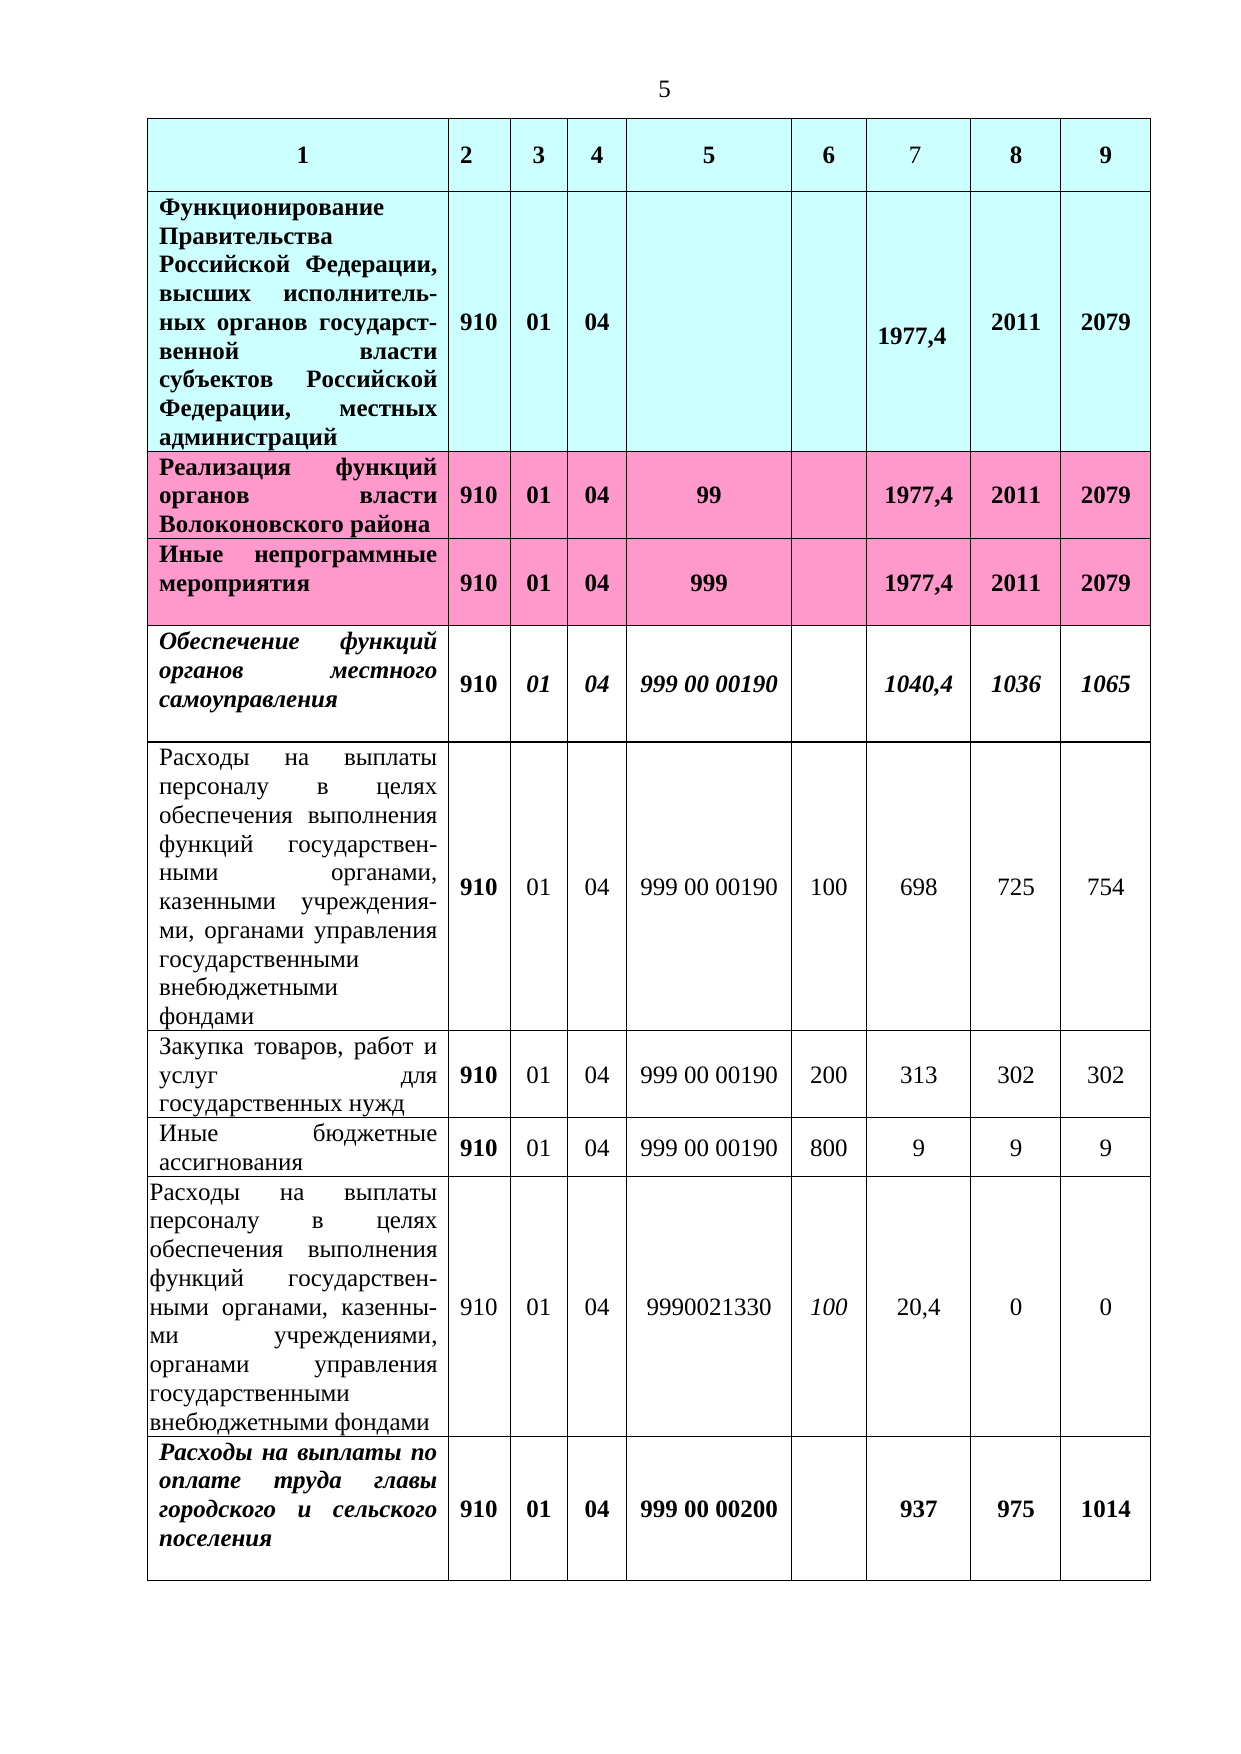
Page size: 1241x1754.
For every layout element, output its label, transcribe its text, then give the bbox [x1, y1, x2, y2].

table_cell 313 [867, 1031, 970, 1117]
table_cell 910 [449, 1437, 510, 1580]
table_cell 100 [792, 743, 866, 1030]
table_cell 800 [792, 1118, 866, 1176]
table_cell 910 [449, 1118, 510, 1176]
table_cell 910 [449, 743, 510, 1030]
table_cell [792, 626, 866, 741]
table_cell [792, 1437, 866, 1580]
table_cell 04 [568, 743, 626, 1030]
table_cell 910 [449, 452, 510, 538]
table_cell 01 [511, 1437, 567, 1580]
table_cell Обеспечение функций органов местного самоуправления [148, 626, 448, 741]
table_cell 1 [148, 119, 448, 191]
table_cell 999 [627, 539, 791, 625]
table_cell 9990021330 [627, 1177, 791, 1436]
table_cell 01 [511, 743, 567, 1030]
table_cell 01 [511, 452, 567, 538]
table_cell 4 [568, 119, 626, 191]
table_cell 04 [568, 452, 626, 538]
table_cell 302 [1061, 1031, 1150, 1117]
table_cell 04 [568, 192, 626, 451]
table_cell 8 [971, 119, 1060, 191]
table_cell 0 [971, 1177, 1060, 1436]
table_cell 01 [511, 192, 567, 451]
table_cell 04 [568, 1031, 626, 1117]
table_cell 20,4 [867, 1177, 970, 1436]
table_cell Закупка товаров, работ и услуг для государственных нужд [148, 1031, 448, 1117]
table_cell 754 [1061, 743, 1150, 1030]
table_cell 975 [971, 1437, 1060, 1580]
table_cell 0 [1061, 1177, 1150, 1436]
table_cell 04 [568, 626, 626, 741]
table_cell 725 [971, 743, 1060, 1030]
table_cell 5 [627, 119, 791, 191]
table_cell Иные непрограммные мероприятия [148, 539, 448, 625]
table_cell Функционирование Правительства Российской Федерации, высших исполнитель- ных органов государст- венной власти субъектов Российской Федерации, местных администраций [148, 192, 448, 451]
table_cell 1014 [1061, 1437, 1150, 1580]
table_cell [792, 539, 866, 625]
table_cell 2 [449, 119, 510, 191]
table_cell 910 [449, 1031, 510, 1117]
table_cell 01 [511, 1118, 567, 1176]
table_cell 7 [867, 119, 970, 191]
table_cell 999 00 00190 [627, 1118, 791, 1176]
table_cell 999 00 00200 [627, 1437, 791, 1580]
table_cell [627, 192, 791, 451]
table_cell 910 [449, 192, 510, 451]
table_cell 99 [627, 452, 791, 538]
table_cell 04 [568, 1437, 626, 1580]
table_cell [792, 452, 866, 538]
table_cell 698 [867, 743, 970, 1030]
table_cell 04 [568, 1177, 626, 1436]
table_cell 2079 [1061, 192, 1150, 451]
table_cell 04 [568, 539, 626, 625]
table_cell 100 [792, 1177, 866, 1436]
table_cell 910 [449, 1177, 510, 1436]
table_cell 01 [511, 539, 567, 625]
table_cell 999 00 00190 [627, 626, 791, 741]
table_cell 01 [511, 1031, 567, 1117]
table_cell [148, 1177, 448, 1436]
table_cell 937 [867, 1437, 970, 1580]
table_cell Иные бюджетные ассигнования [148, 1118, 448, 1176]
table_cell 999 00 00190 [627, 743, 791, 1030]
table_cell 9 [1061, 119, 1150, 191]
table_cell 2011 [971, 452, 1060, 538]
table_cell 9 [971, 1118, 1060, 1176]
table_cell 01 [511, 626, 567, 741]
table_cell 302 [971, 1031, 1060, 1117]
table_cell 1040,4 [867, 626, 970, 741]
table_cell Расходы на выплаты по оплате труда главы городского и сельского поселения [148, 1437, 448, 1580]
table_cell 1977,4 [867, 539, 970, 625]
table_cell 3 [511, 119, 567, 191]
table_cell 2079 [1061, 539, 1150, 625]
table_cell 1977,4 [867, 192, 970, 451]
table_cell 910 [449, 626, 510, 741]
table_cell 1036 [971, 626, 1060, 741]
table_cell 2011 [971, 192, 1060, 451]
table_cell 2079 [1061, 452, 1150, 538]
table_cell 999 00 00190 [627, 1031, 791, 1117]
table_cell 200 [792, 1031, 866, 1117]
table_cell Реализация функций органов власти Волоконовского района [148, 452, 448, 538]
table_cell 04 [568, 1118, 626, 1176]
table_cell 9 [867, 1118, 970, 1176]
table_cell 1065 [1061, 626, 1150, 741]
table_cell 1977,4 [867, 452, 970, 538]
table_cell 6 [792, 119, 866, 191]
table_cell 01 [511, 1177, 567, 1436]
table_cell 2011 [971, 539, 1060, 625]
table_cell Расходы на выплаты персоналу в целях обеспечения выполнения функций государствен- ными органами, казенными учреждения- ми, органами управления государственными внебюджетными фондами [148, 743, 448, 1030]
table_cell 9 [1061, 1118, 1150, 1176]
table_cell [792, 192, 866, 451]
table_cell 910 [449, 539, 510, 625]
